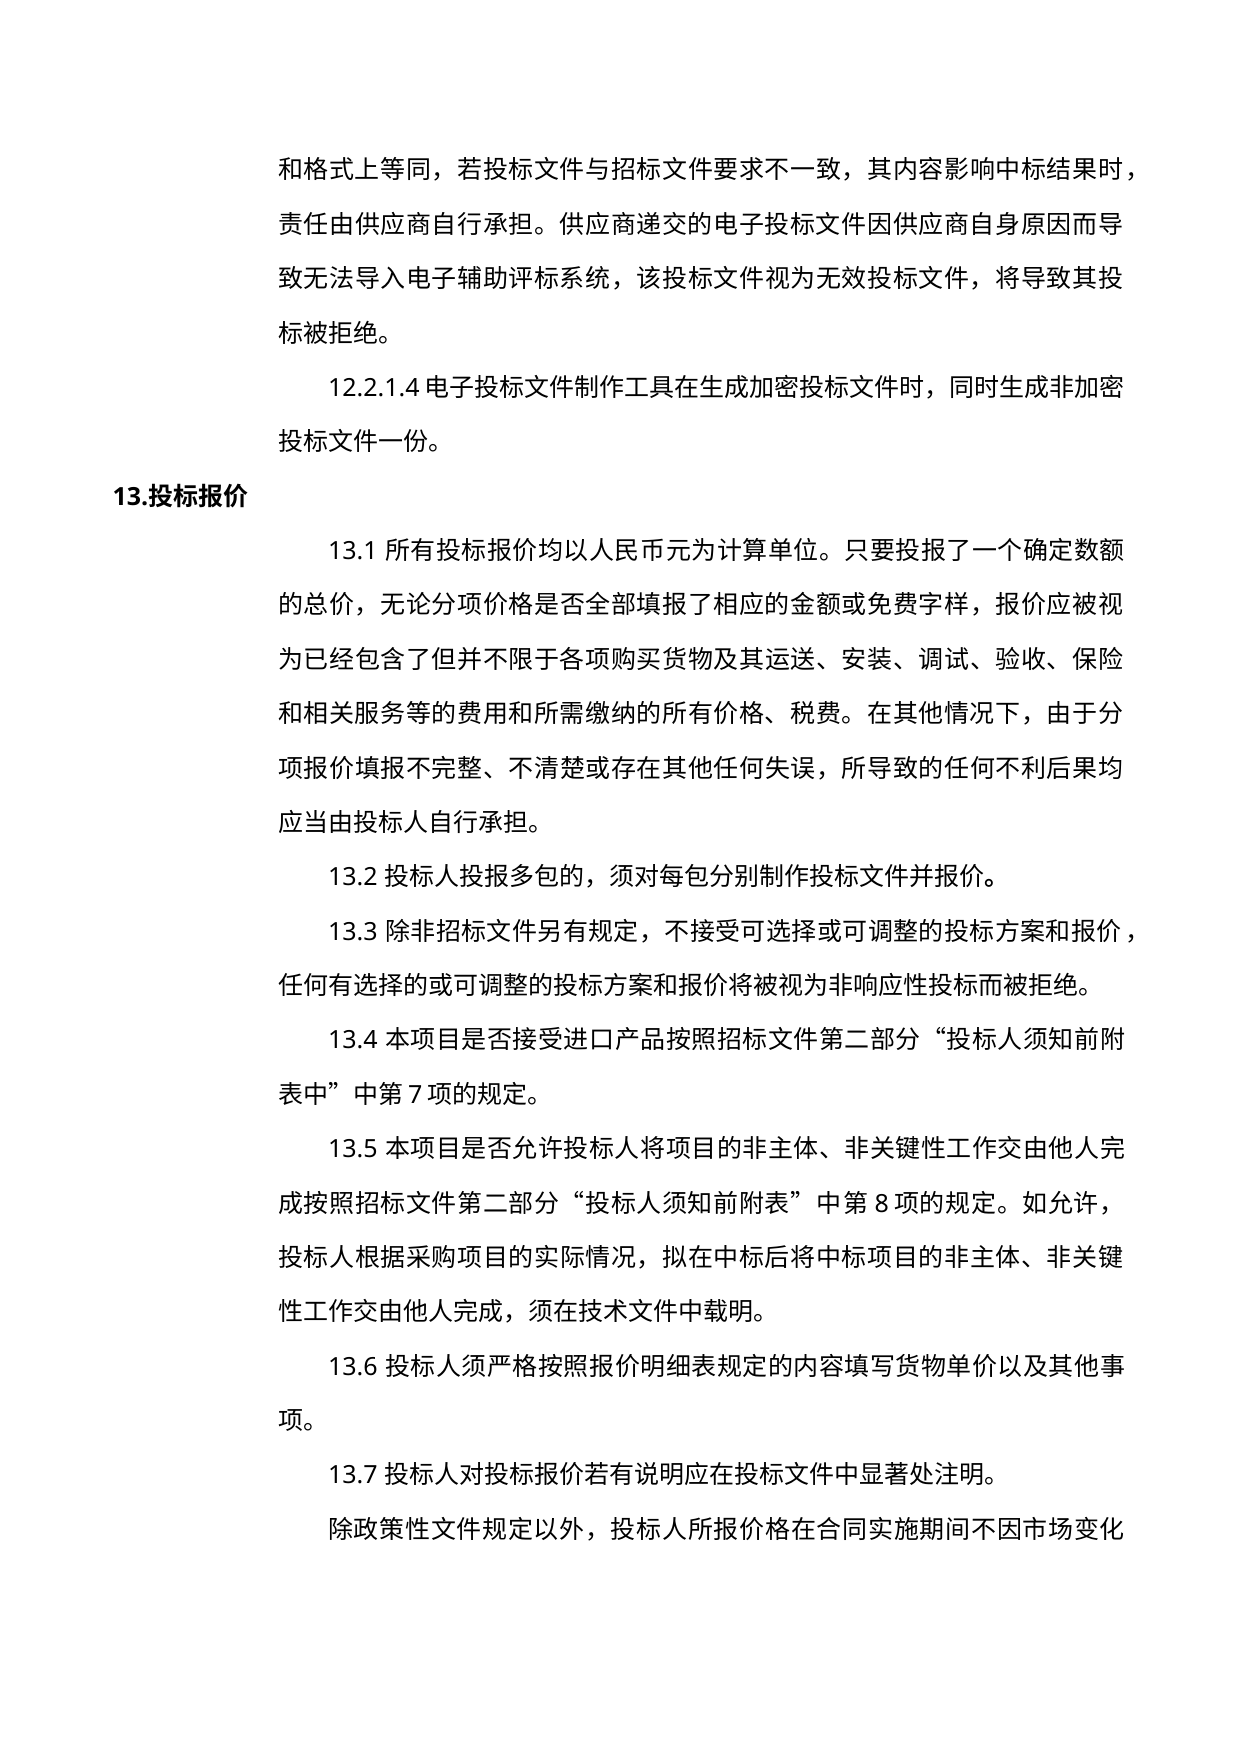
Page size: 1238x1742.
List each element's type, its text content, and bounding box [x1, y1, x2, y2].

text 13.5 本项目是否允许投标人将项目的非主体、非关键性工作交由他人完成按照招标文件第二部分“投标人须知前附表”中第8项的规定。如允许，投标人根据采购项目的实际情况，拟在中标后将中标项目的非主体、非关键性工作交由他人完成，须在技术文件中载明。 [278, 1129, 1125, 1328]
text 13.1 所有投标报价均以人民币元为计算单位。只要投报了一个确定数额的总价，无论分项价格是否全部填报了相应的金额或免费字样，报价应被视为已经包含了但并不限于各项购买货物及其运送、安装、调试、验收、保险和相关服务等的费用和所需缴纳的所有价格、税费。在其他情况下，由于分项报价填报不完整、不清楚或存在其他任何失误，所导致的任何不利后果均应当由投标人自行承担。 [278, 531, 1125, 839]
text 13.6 投标人须严格按照报价明细表规定的内容填写货物单价以及其他事项。 [278, 1346, 1125, 1437]
text 13.7 投标人对投标报价若有说明应在投标文件中显著处注明。 [278, 1455, 1125, 1491]
text 12.2.1.4电子投标文件制作工具在生成加密投标文件时，同时生成非加密投标文件一份。 [278, 367, 1125, 458]
text 13.4 本项目是否接受进口产品按照招标文件第二部分“投标人须知前附表中”中第7项的规定。 [278, 1020, 1125, 1111]
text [278, 150, 1125, 349]
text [278, 1509, 1125, 1546]
text 13.2 投标人投报多包的，须对每包分别制作投标文件并报价。 [278, 857, 1125, 893]
text 13.投标报价 [112, 476, 1125, 512]
text 13.3 除非招标文件另有规定，不接受可选择或可调整的投标方案和报价，任何有选择的或可调整的投标方案和报价将被视为非响应性投标而被拒绝。 [278, 911, 1125, 1002]
